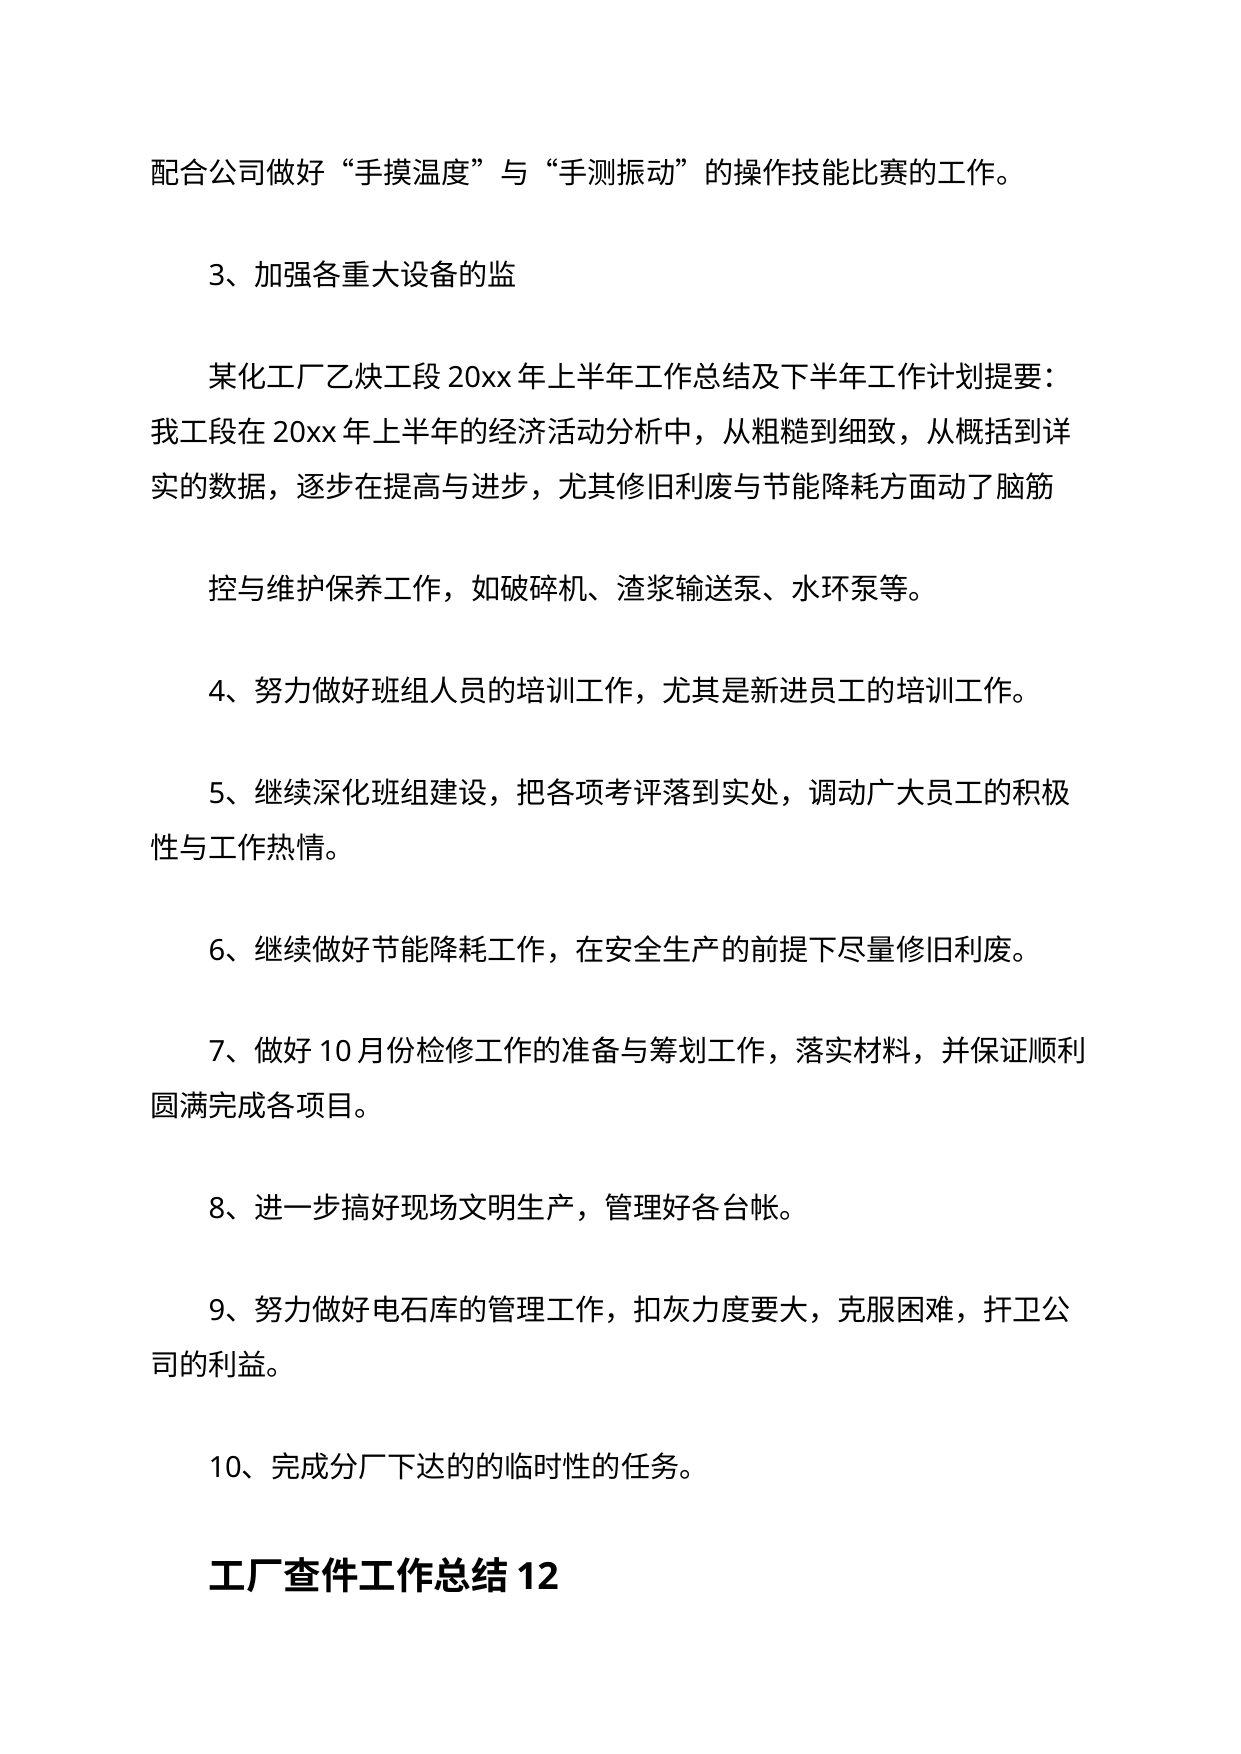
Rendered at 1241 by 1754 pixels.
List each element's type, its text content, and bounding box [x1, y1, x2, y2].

text 控与维护保养工作，如破碎机、渣浆输送泵、水环泵等。 [150, 566, 1090, 608]
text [150, 150, 1090, 192]
text 7、做好10月份检修工作的准备与筹划工作，落实材料，并保证顺利圆满完成各项目。 [150, 1028, 1090, 1125]
text 9、努力做好电石库的管理工作，扣灰力度要大，克服困难，扞卫公司的利益。 [150, 1287, 1090, 1384]
text 4、努力做好班组人员的培训工作，尤其是新进员工的培训工作。 [150, 667, 1090, 710]
text 10、完成分厂下达的的临时性的任务。 [150, 1443, 1090, 1486]
text 8、进一步搞好现场文明生产，管理好各台帐。 [150, 1185, 1090, 1227]
text 工厂查件工作总结12 [150, 1546, 1090, 1600]
text 5、继续深化班组建设，把各项考评落到实处，调动广大员工的积极性与工作热情。 [150, 769, 1090, 867]
text 3、加强各重大设备的监 [150, 252, 1090, 294]
text 某化工厂乙炔工段20xx年上半年工作总结及下半年工作计划提要：我工段在20xx年上半年的经济活动分析中，从粗糙到细致，从概括到详实的数据，逐步在提高与进步，尤其修旧利废与节能降耗方面动了脑筋 [150, 354, 1090, 506]
text 6、继续做好节能降耗工作，在安全生产的前提下尽量修旧利废。 [150, 926, 1090, 968]
